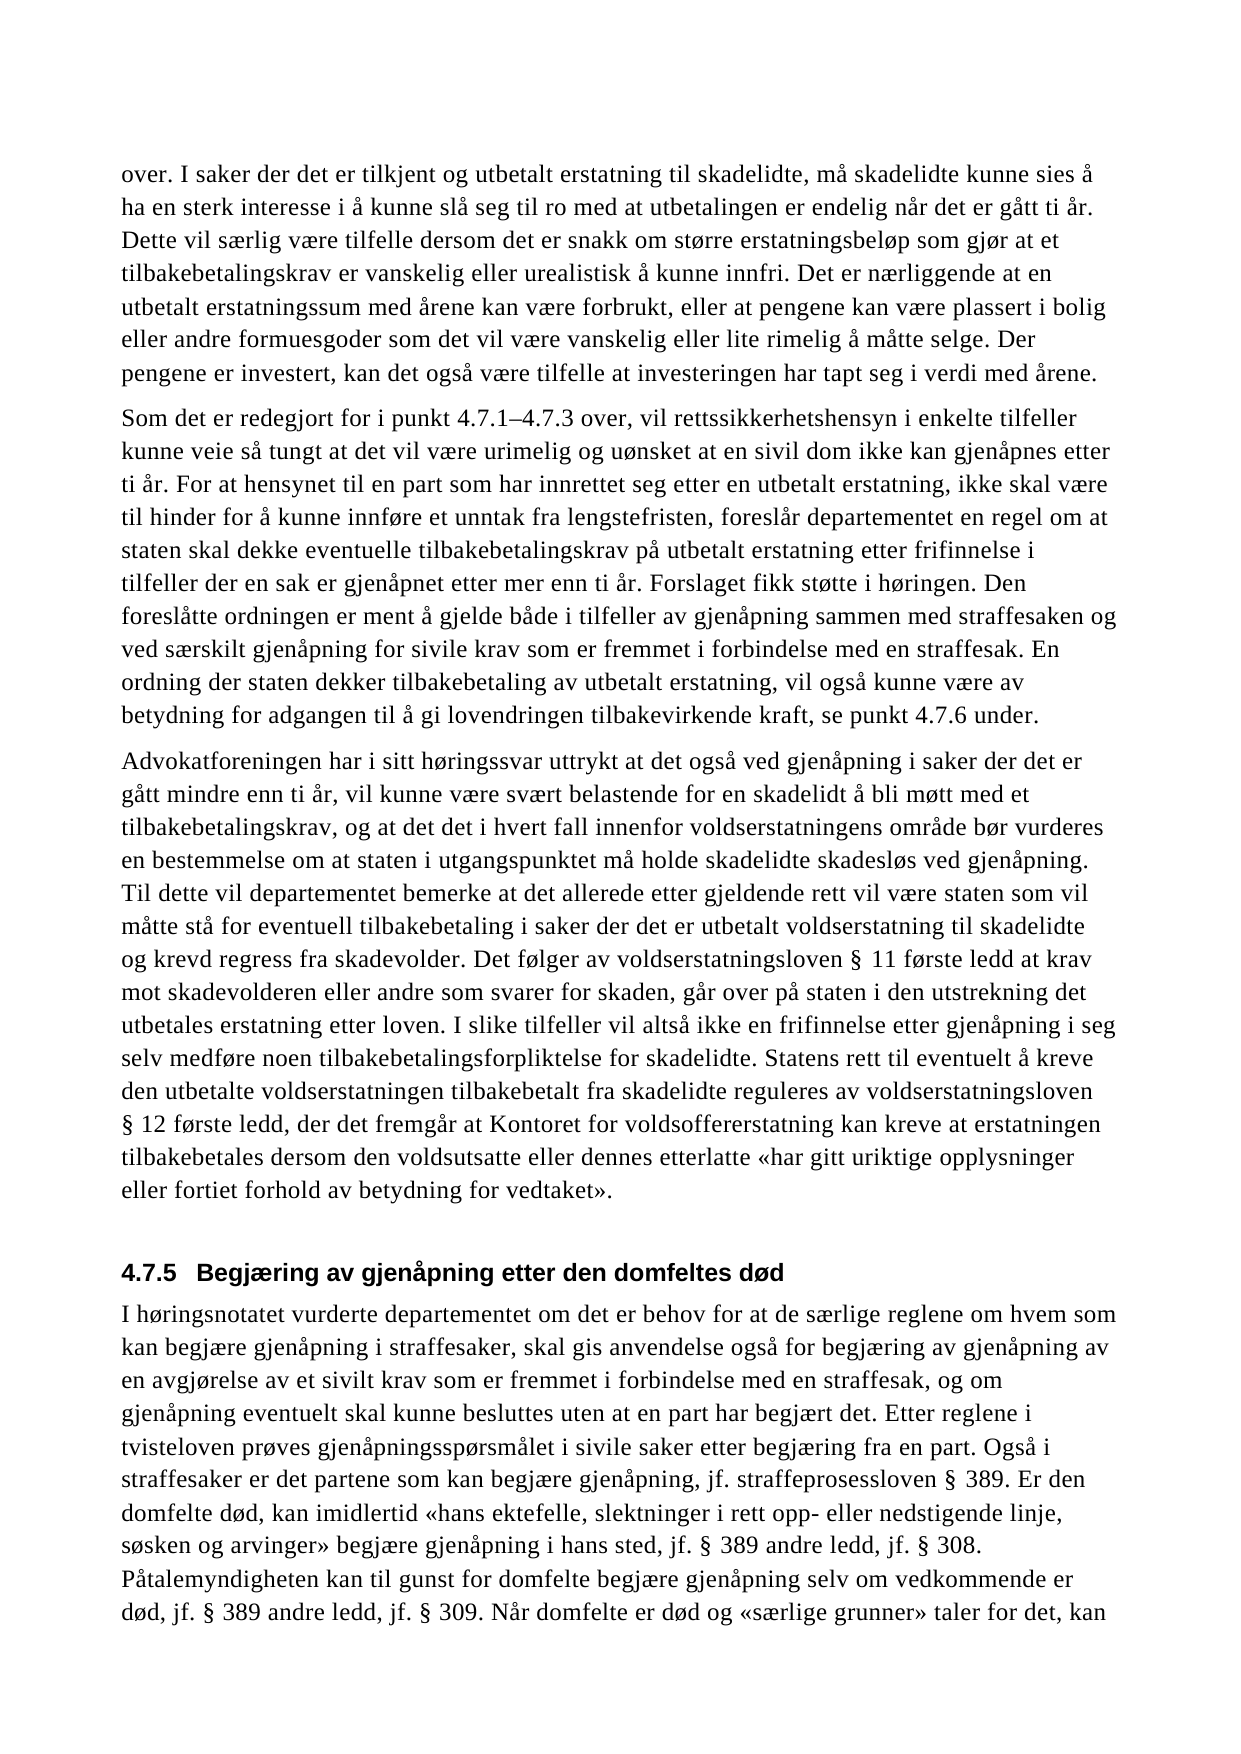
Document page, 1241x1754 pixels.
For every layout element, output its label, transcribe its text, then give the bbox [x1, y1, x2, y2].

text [121, 1299, 1119, 1625]
text Advokatforeningen har i sitt høringssvar uttrykt at det også ved gjenåpning i saker der det er gått mindre enn ti år, vil kunne være svært belastende for en skadelidt å bli møtt med et tilbakebetalingskrav, og at det det i hvert fall innenfor voldserstatningens område bør vurderes en bestemmelse om at staten i utgangspunktet må holde skadelidte skadesløs ved gjenåpning. Til dette vil departementet bemerke at det allerede etter gjeldende rett vil være staten som vil måtte stå for eventuell tilbakebetaling i saker der det er utbetalt voldserstatning til skadelidte og krevd regress fra skadevolder. Det følger av voldserstatningsloven § 11 første ledd at krav mot skadevolderen eller andre som svarer for skaden, går over på staten i den utstrekning det utbetales erstatning etter loven. I slike tilfeller vil altså ikke en frifinnelse etter gjenåpning i seg selv medføre noen tilbakebetalingsforpliktelse for skadelidte. Statens rett til eventuelt å kreve den utbetalte voldserstatningen tilbakebetalt fra skadelidte reguleres av voldserstatningsloven § 12 første ledd, der det fremgår at Kontoret for voldsoffererstatning kan kreve at erstatningen tilbakebetales dersom den voldsutsatte eller dennes etterlatte «har gitt uriktige opplysninger eller fortiet forhold av betydning for vedtaket». [121, 746, 1119, 1204]
subtitle Begjæring av gjenåpning etter den domfeltes død [121, 1258, 1119, 1287]
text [121, 159, 1119, 386]
text Som det er redegjort for i punkt 4.7.1–4.7.3 over, vil rettssikkerhetshensyn i enkelte tilfeller kunne veie så tungt at det vil være urimelig og uønsket at en sivil dom ikke kan gjenåpnes etter ti år. For at hensynet til en part som har innrettet seg etter en utbetalt erstatning, ikke skal være til hinder for å kunne innføre et unntak fra lengstefristen, foreslår departementet en regel om at staten skal dekke eventuelle tilbakebetalingskrav på utbetalt erstatning etter frifinnelse i tilfeller der en sak er gjenåpnet etter mer enn ti år. Forslaget fikk støtte i høringen. Den foreslåtte ordningen er ment å gjelde både i tilfeller av gjenåpning sammen med straffesaken og ved særskilt gjenåpning for sivile krav som er fremmet i forbindelse med en straffesak. En ordning der staten dekker tilbakebetaling av utbetalt erstatning, vil også kunne være av betydning for adgangen til å gi lovendringen tilbakevirkende kraft, se punkt 4.7.6 under. [121, 403, 1119, 729]
